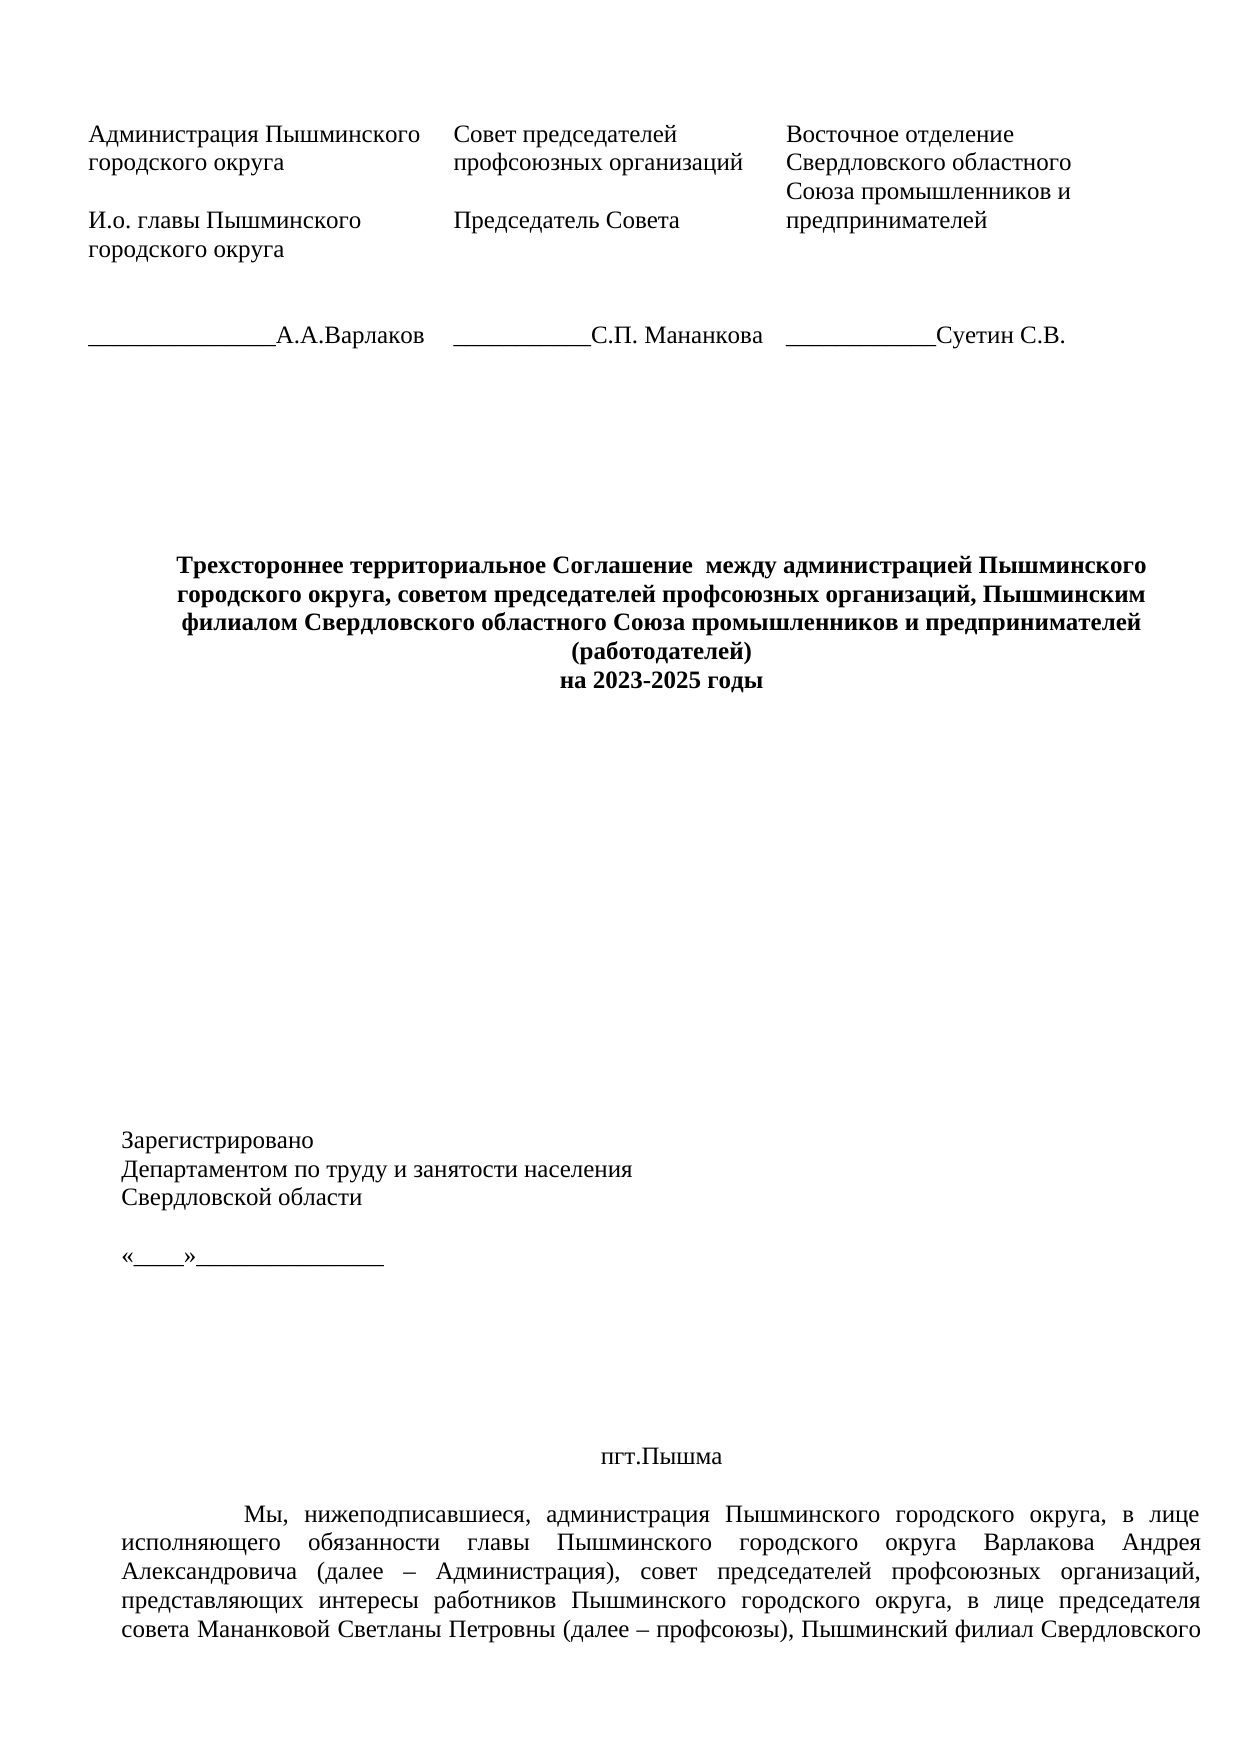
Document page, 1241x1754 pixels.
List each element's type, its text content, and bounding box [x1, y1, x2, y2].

text Зарегистрировано [121, 1125, 1202, 1154]
table_header Восточное отделение Свердловского областного Союза промышленников и предпринимателей ____________Суетин С.В. [775, 119, 1125, 377]
text Трехстороннее территориальное Соглашение между администрацией Пышминского городского округа, советом председателей профсоюзных организаций, Пышминским филиалом Свердловского областного Союза промышленников и предпринимателей (работодателей) [121, 550, 1202, 665]
text «____»_______________ [121, 1240, 1202, 1269]
text Департаментом по труду и занятости населения [121, 1154, 1202, 1182]
table_header Администрация Пышминского городского округа И.о. главы Пышминского городского округа _______________А.А.Варлаков [77, 119, 442, 377]
text пгт.Пышма [121, 1441, 1202, 1470]
table_header Совет председателей профсоюзных организаций Председатель Совета ___________С.П. Мананкова [442, 119, 774, 377]
text на 2023-2025 годы [121, 665, 1202, 694]
text Свердловской области [121, 1182, 1202, 1211]
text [121, 1499, 1202, 1642]
